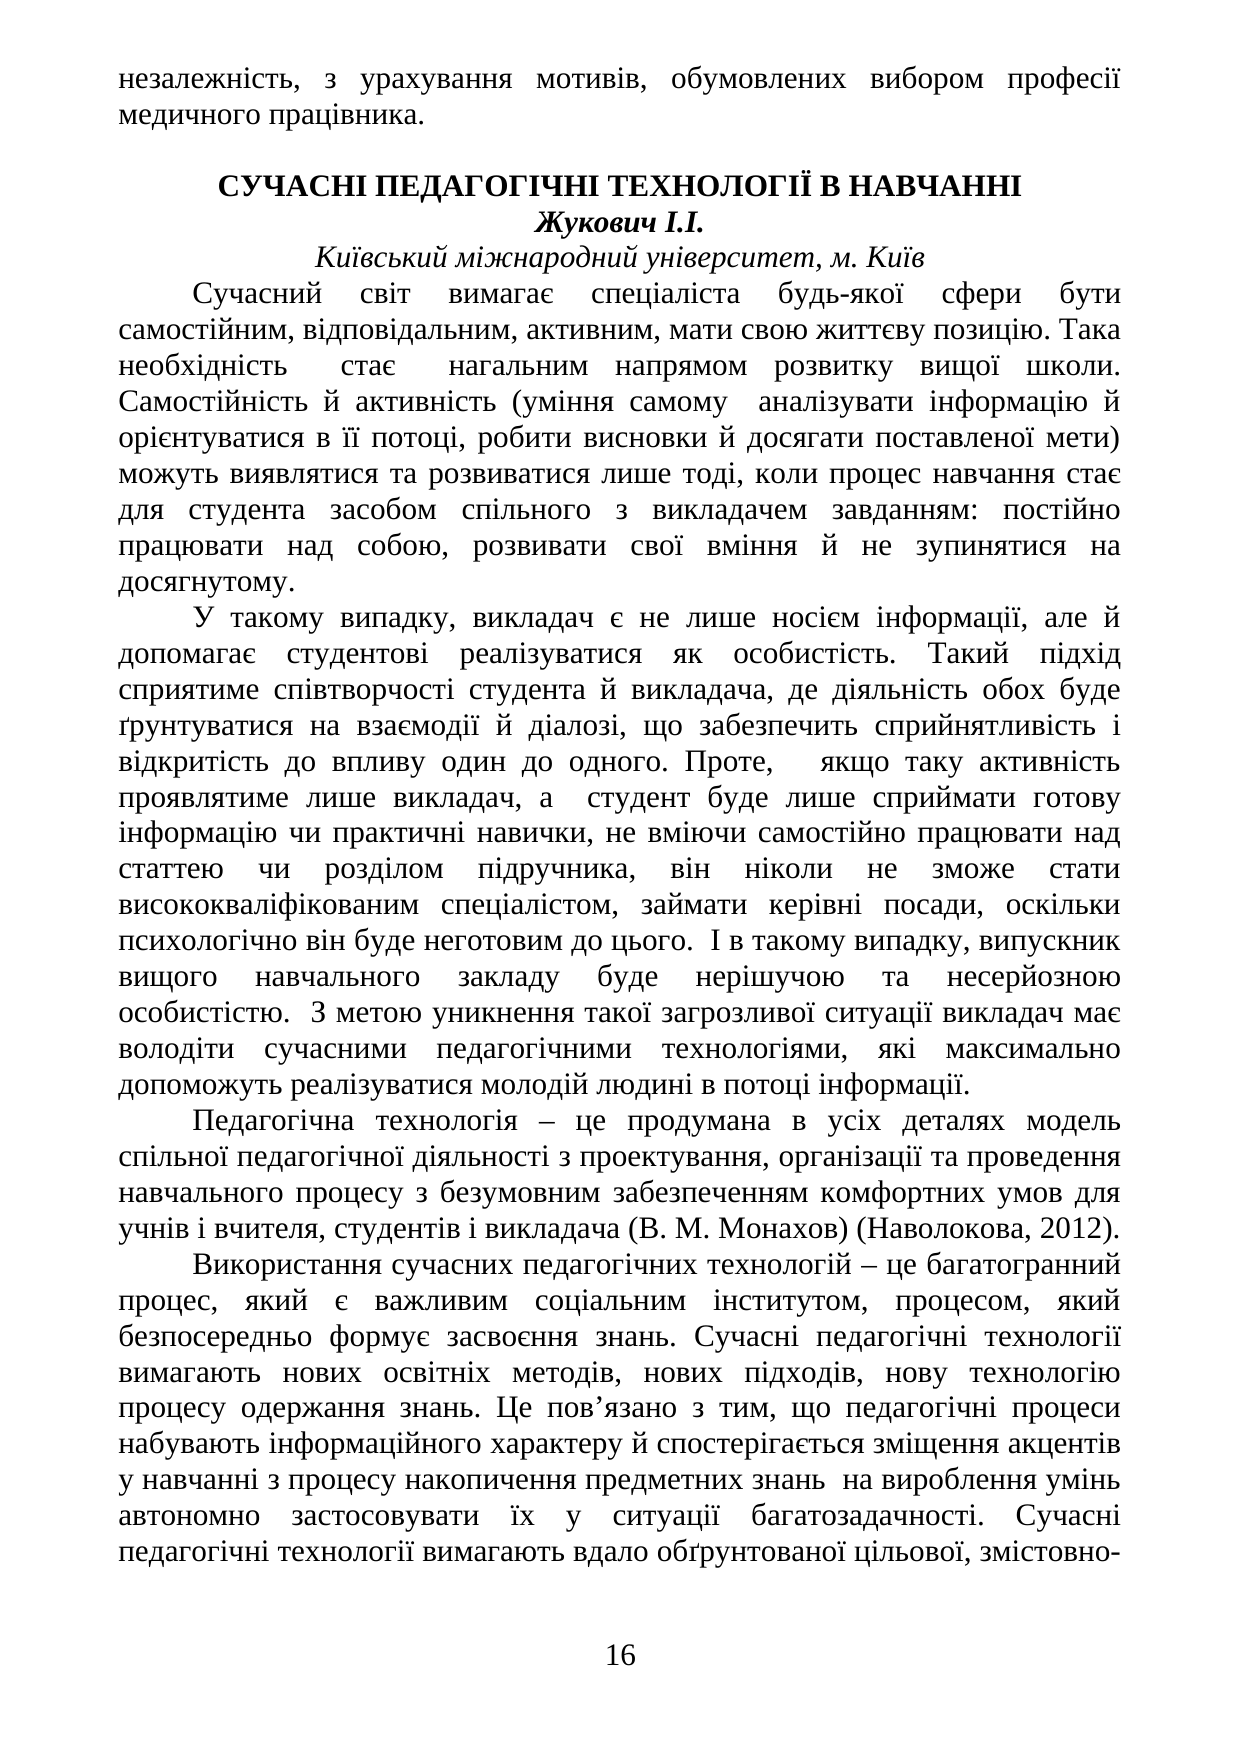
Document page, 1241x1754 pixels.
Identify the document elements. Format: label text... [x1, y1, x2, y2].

text СУЧАСНІ ПЕДАГОГІЧНІ ТЕХНОЛОГІЇ В НАВЧАННІ [118, 167, 1122, 203]
text Сучасний світ вимагає спеціаліста будь-якої сфери бути самостійним, відповідальним, активним, мати свою життєву позицію. Така необхідність стає нагальним напрямом розвитку вищої школи. Самостійність й активність (уміння самому аналізувати інформацію й орієнтуватися в її потоці, робити висновки й досягати поставленої мети) можуть виявлятися та розвиватися лише тоді, коли процес навчання стає для студента засобом спільного з викладачем завданням: постійно працювати над собою, розвивати свої вміння й не зупинятися на досягнутому. [118, 275, 1122, 598]
text Жукович І.І. [118, 203, 1122, 239]
text У такому випадку, викладач є не лише носієм інформації, але й допомагає студентові реалізуватися як особистість. Такий підхід сприятиме співтворчості студента й викладача, де діяльність обох буде ґрунтуватися на взаємодії й діалозі, що забезпечить сприйнятливість і відкритість до впливу один до одного. Проте, якщо таку активність проявлятиме лише викладач, а студент буде лише сприймати готову інформацію чи практичні навички, не вміючи самостійно працювати над статтею чи розділом підручника, він ніколи не зможе стати висококваліфікованим спеціалістом, займати керівні посади, оскільки психологічно він буде неготовим до цього. І в такому випадку, випускник вищого навчального закладу буде нерішучою та несерйозною особистістю. З метою уникнення такої загрозливої ситуації викладач має володіти сучасними педагогічними технологіями, які максимально допоможуть реалізуватися молодій людині в потоці інформації. [118, 598, 1122, 1101]
text Педагогічна технологія – це продумана в усіх деталях модель спільної педагогічної діяльності з проектування, організації та проведення навчального процесу з безумовним забезпеченням комфортних умов для учнів і вчителя, студентів і викладача (В. М. Монахов) (Наволокова, 2012). [118, 1101, 1122, 1245]
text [118, 59, 1122, 131]
text Київський міжнародний університет, м. Київ [118, 239, 1122, 275]
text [118, 1245, 1122, 1568]
